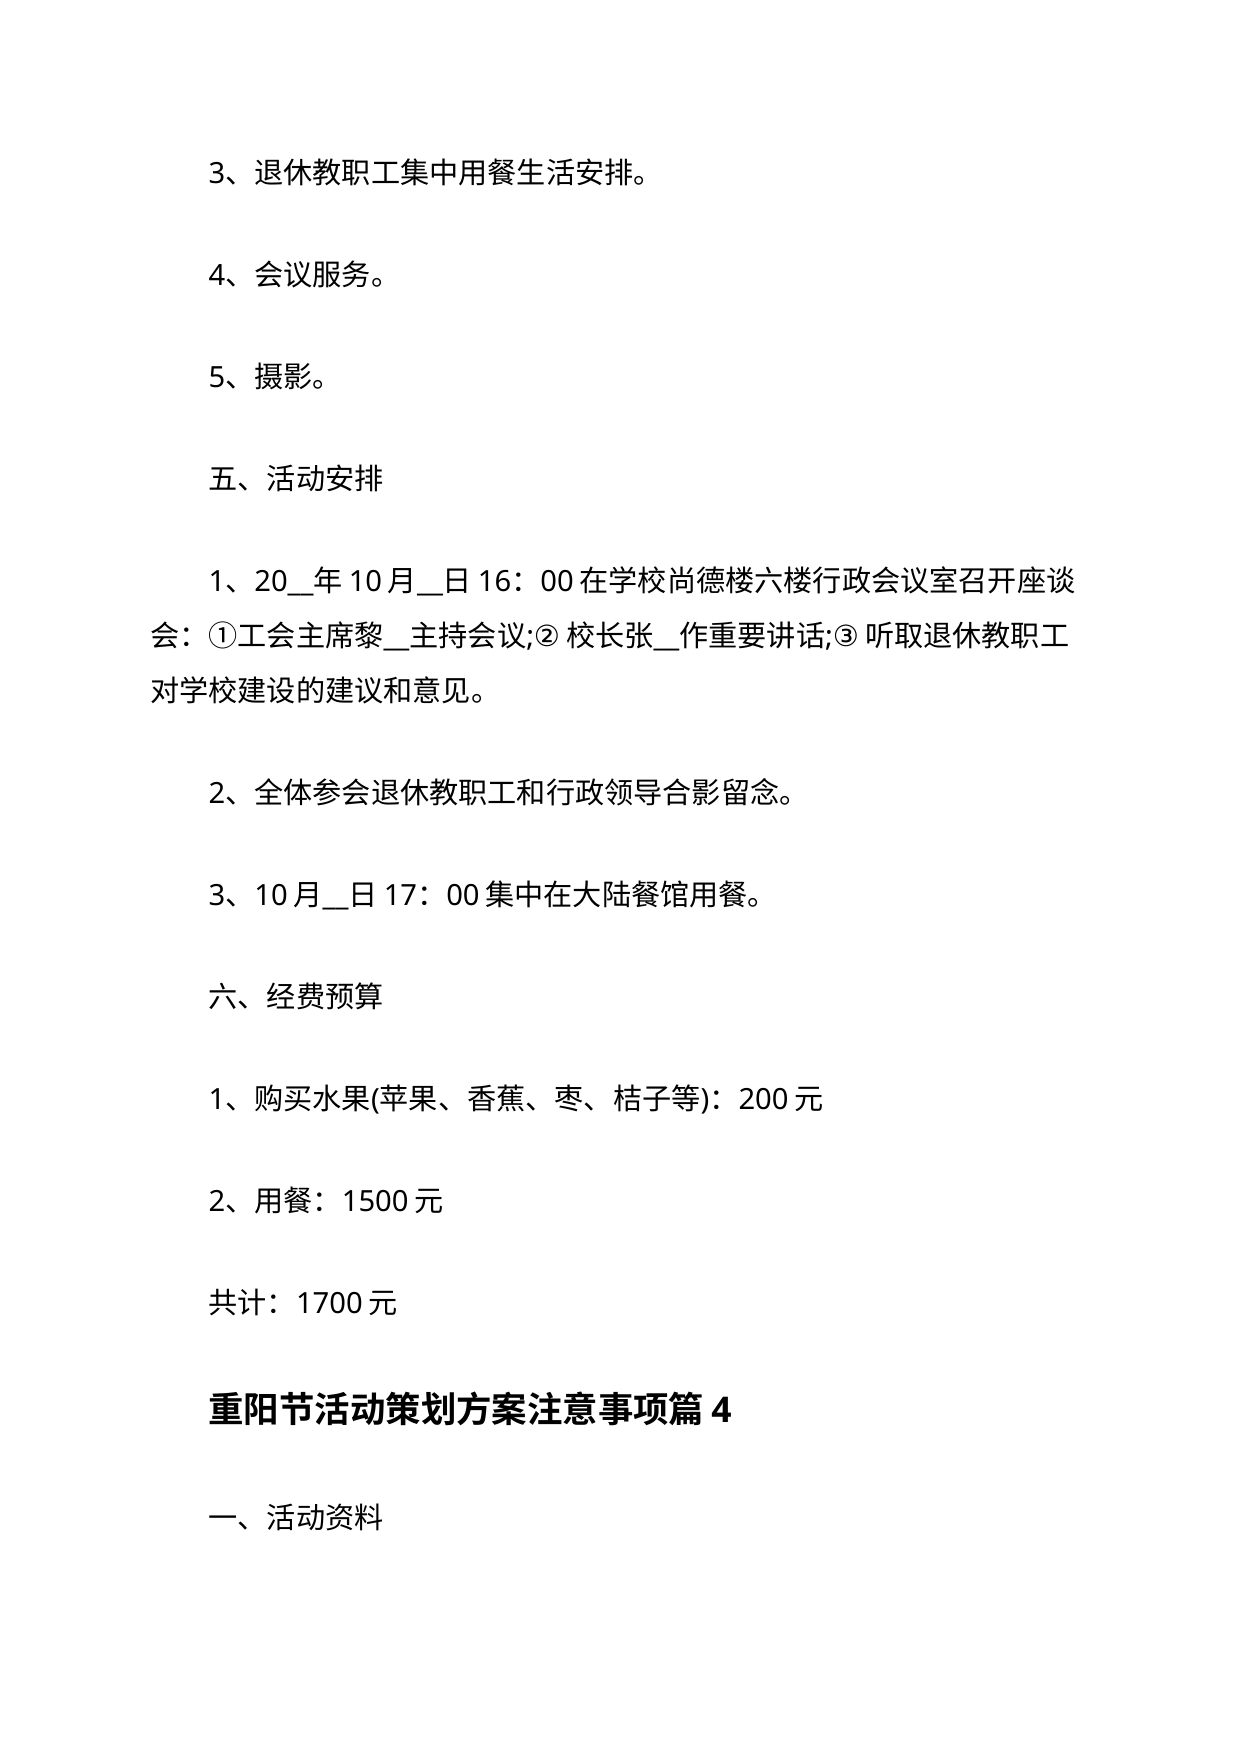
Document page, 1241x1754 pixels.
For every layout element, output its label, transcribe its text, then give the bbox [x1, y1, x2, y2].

text 一、活动资料 [150, 1495, 1090, 1537]
text 1、购买水果(苹果、香蕉、枣、桔子等)：200元 [150, 1075, 1090, 1118]
text 重阳节活动策划方案注意事项篇4 [150, 1381, 1090, 1432]
text 2、全体参会退休教职工和行政领导合影留念。 [150, 769, 1090, 812]
text 3、10月__日17：00集中在大陆餐馆用餐。 [150, 871, 1090, 914]
text 2、用餐：1500元 [150, 1177, 1090, 1219]
text 五、活动安排 [150, 456, 1090, 498]
text 六、经费预算 [150, 973, 1090, 1016]
text 5、摄影。 [150, 354, 1090, 396]
text 4、会议服务。 [150, 252, 1090, 294]
text 共计：1700元 [150, 1279, 1090, 1322]
text 1、20__年10月__日16：00在学校尚德楼六楼行政会议室召开座谈会：①工会主席黎__主持会议;②校长张__作重要讲话;③听取退休教职工对学校建设的建议和意见。 [150, 558, 1090, 710]
text 3、退休教职工集中用餐生活安排。 [150, 150, 1090, 192]
